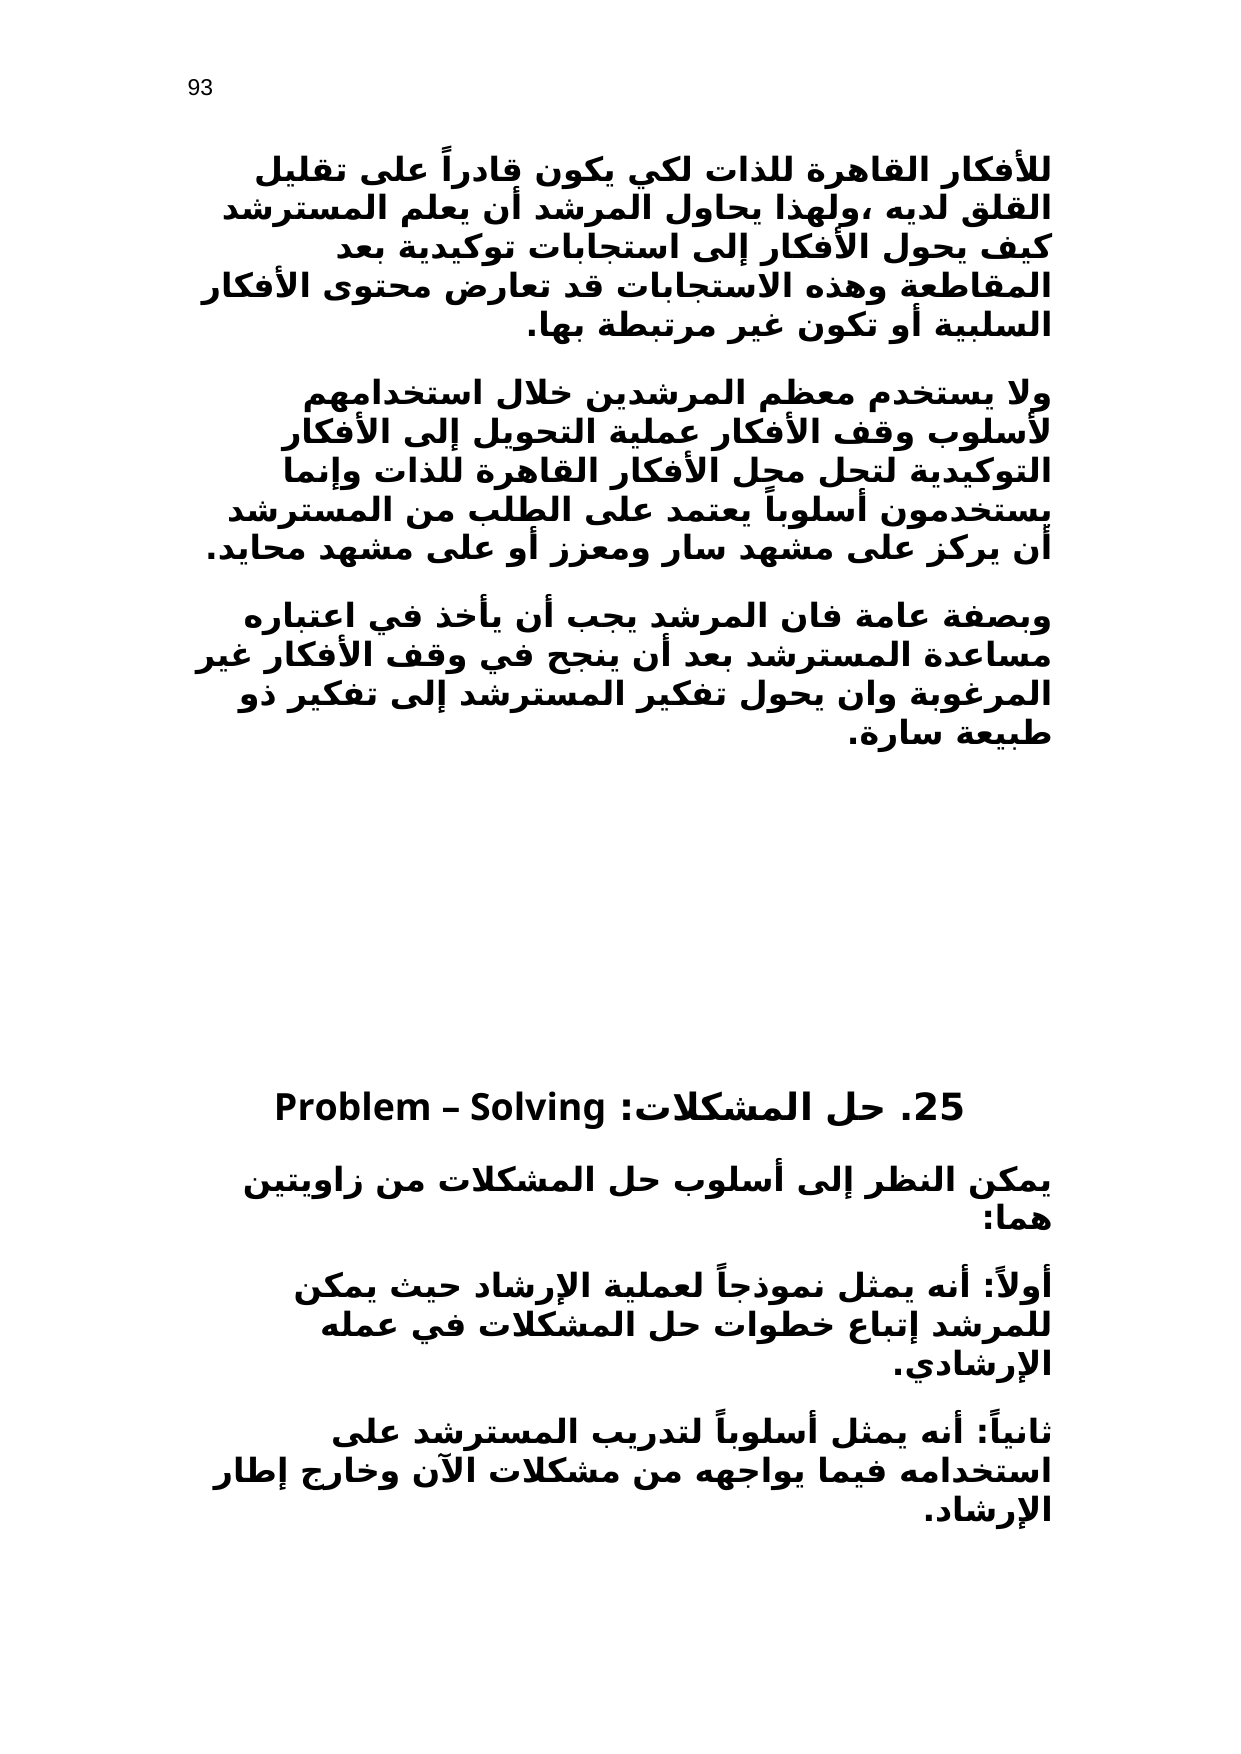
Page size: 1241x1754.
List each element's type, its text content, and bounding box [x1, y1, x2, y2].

text وبصفة عامة فان المرشد يجب أن يأخذ في اعتباره مساعدة المسترشد بعد أن ينجح في وقف الأفكار غير المرغوبة وان يحول تفكير المسترشد إلى تفكير ذو طبيعة سارة. [187, 597, 1053, 752]
text يمكن النظر إلى أسلوب حل المشكلات من زاويتين هما: [187, 1160, 1053, 1238]
text 25. حل المشكلات: Problem – Solving [187, 1080, 1053, 1131]
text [187, 150, 1053, 344]
text ولا يستخدم معظم المرشدين خلال استخدامهم لأسلوب وقف الأفكار عملية التحويل إلى الأفكار التوكيدية لتحل محل الأفكار القاهرة للذات وإنما يستخدمون أسلوباً يعتمد على الطلب من المسترشد أن يركز على مشهد سار ومعزز أو على مشهد محايد. [187, 373, 1053, 568]
text ثانياً: أنه يمثل أسلوباً لتدريب المسترشد على استخدامه فيما يواجهه من مشكلات الآن وخارج إطار الإرشاد. [187, 1413, 1053, 1529]
text أولاً: أنه يمثل نموذجاً لعملية الإرشاد حيث يمكن للمرشد إتباع خطوات حل المشكلات في عمله الإرشادي. [187, 1267, 1053, 1383]
